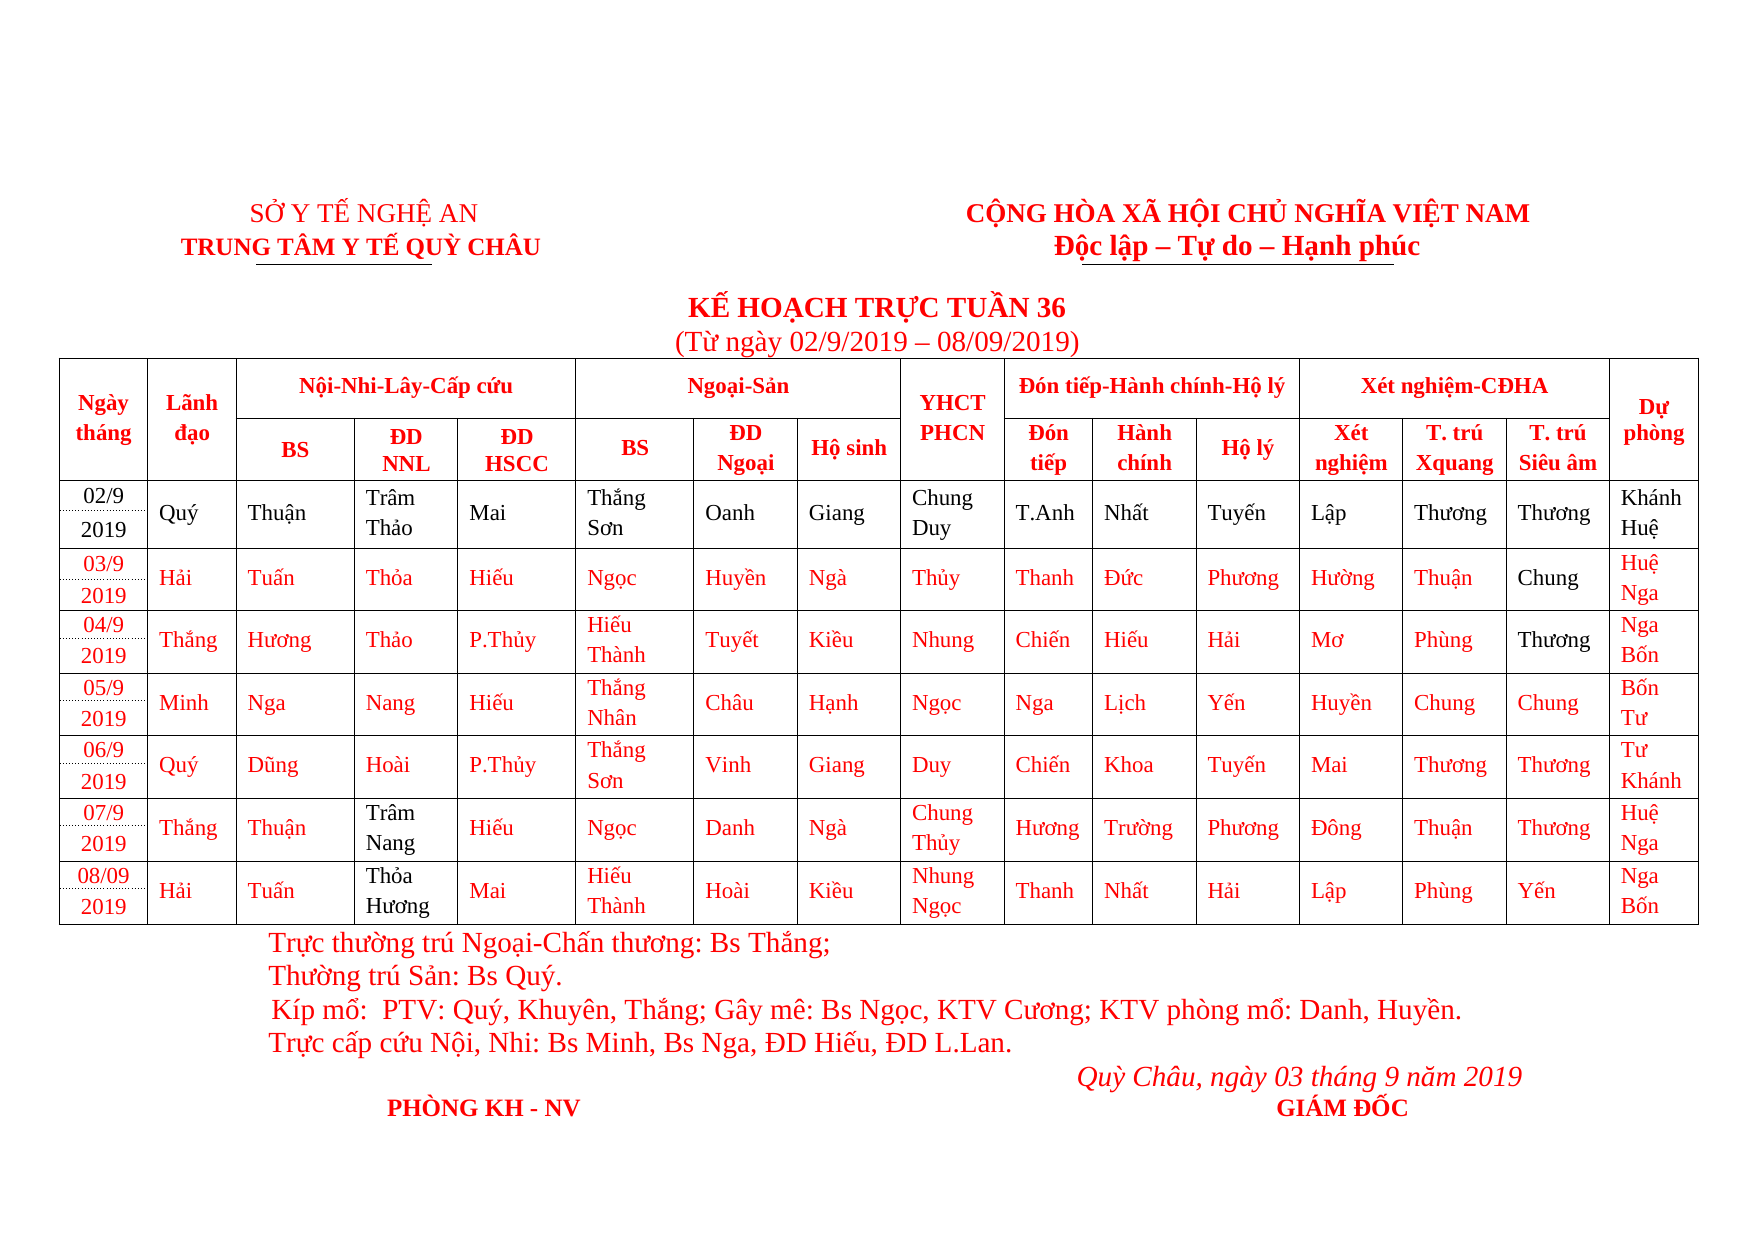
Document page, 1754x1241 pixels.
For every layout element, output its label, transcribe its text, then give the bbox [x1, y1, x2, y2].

table_cell Thỏa Hương [355, 862, 457, 924]
table_cell Mai [1300, 736, 1402, 798]
table_cell Phùng [1403, 862, 1506, 924]
text TRUNG TÂM Y TẾ QUỲ CHÂU Độc lập – Tự do – Hạnh phúc [118, 228, 1636, 262]
text Thường trú Sản: Bs Quý. [118, 958, 1636, 992]
table_cell Hoài [694, 862, 797, 924]
table_cell Mơ [1300, 611, 1402, 673]
table_cell 06/9 [60, 736, 147, 763]
table_cell Hiếu [458, 549, 575, 610]
table_cell Hiếu [458, 799, 575, 861]
table_cell P.Thủy [458, 611, 575, 673]
table_cell Trâm Nang [355, 799, 457, 861]
table_cell Giang [798, 736, 900, 798]
table_cell Mai [458, 481, 575, 548]
table_cell Hương [237, 611, 354, 673]
table_cell Nhất [1093, 481, 1196, 548]
table_cell Phương [1197, 799, 1299, 861]
table_cell Hải [1197, 611, 1299, 673]
table_cell Thắng Sơn [576, 736, 693, 798]
table_cell Dũng [237, 736, 354, 798]
table_cell Hiếu [458, 674, 575, 735]
table_cell Thuận [237, 481, 354, 548]
table_cell Nhung Ngọc [901, 862, 1004, 924]
table_cell Thương [1403, 481, 1506, 548]
table_cell Châu [694, 674, 797, 735]
table_cell Hương [1005, 799, 1092, 861]
table_cell 2019 [60, 888, 147, 924]
table_cell Trâm Thảo [355, 481, 457, 548]
table_cell Thủy [901, 549, 1004, 610]
table_cell Lịch [1093, 674, 1196, 735]
table_header Lãnh đạo [148, 359, 236, 480]
table_cell Hạnh [798, 674, 900, 735]
table_cell Tư Khánh [1610, 736, 1698, 798]
table_cell 2019 [60, 638, 147, 673]
table_cell Bốn Tư [1610, 674, 1698, 735]
table_cell Thương [1507, 481, 1609, 548]
text Kíp mổ: PTV: Quý, Khuyên, Thắng; Gây mê: Bs Ngọc, KTV Cương; KTV phòng mổ: Danh, Huyền. [118, 992, 1636, 1026]
table_cell Danh [694, 799, 797, 861]
table_cell Mai [458, 862, 575, 924]
table_header Ngoại-Sản [576, 359, 900, 418]
table_cell Nga [237, 674, 354, 735]
table_cell Hộ sinh [798, 419, 900, 480]
table_cell Ngọc [576, 549, 693, 610]
table_cell Thương [1507, 799, 1609, 861]
table_cell Ngà [798, 799, 900, 861]
table_cell Phùng [1403, 611, 1506, 673]
table_cell Tuấn [237, 549, 354, 610]
table_cell Thuận [237, 799, 354, 861]
table_cell Huệ Nga [1610, 549, 1698, 610]
text Trực cấp cứu Nội, Nhi: Bs Minh, Bs Nga, ĐD Hiếu, ĐD L.Lan. Quỳ Châu, ngày 03 tháng 9 năm 2019 [118, 1026, 1636, 1093]
table_cell Tuấn [237, 862, 354, 924]
table_cell 2019 [60, 579, 147, 610]
table_cell BS [237, 419, 354, 480]
table_cell Nga [1005, 674, 1092, 735]
table_cell T. trú Siêu âm [1507, 419, 1609, 480]
text SỞ Y TẾ NGHỆ AN CỘNG HÒA XÃ HỘI CHỦ NGHĨA VIỆT NAM [118, 197, 1636, 228]
table_cell Thanh [1005, 862, 1092, 924]
text KẾ HOẠCH TRỰC TUẦN 36 [118, 290, 1636, 324]
table_cell Tuyết [694, 611, 797, 673]
table_cell Hải [148, 549, 236, 610]
table_header Ngày tháng [60, 359, 147, 480]
table_cell Thương [1507, 736, 1609, 798]
text (Từ ngày 02/9/2019 – 08/09/2019) [118, 324, 1636, 357]
table_cell Huyền [694, 549, 797, 610]
table_cell 2019 [60, 510, 147, 548]
table_cell Hành chính [1093, 419, 1196, 480]
table_cell 2019 [60, 825, 147, 861]
table_cell Chiến [1005, 611, 1092, 673]
table_cell Khánh Huệ [1610, 481, 1698, 548]
table_cell Thắng Sơn [576, 481, 693, 548]
table_cell 03/9 [60, 549, 147, 579]
table_cell Nga Bốn [1610, 611, 1698, 673]
table_cell Khoa [1093, 736, 1196, 798]
table_cell Thắng Nhân [576, 674, 693, 735]
table_cell 04/9 [60, 611, 147, 638]
table_header Đón tiếp-Hành chính-Hộ lý [1005, 359, 1299, 418]
table_cell Thương [1403, 736, 1506, 798]
table_cell Đức [1093, 549, 1196, 610]
table_cell Thắng [148, 611, 236, 673]
text PHÒNG KH - NV GIÁM ĐỐC [118, 1093, 1636, 1121]
table_cell Duy [901, 736, 1004, 798]
table_cell 2019 [60, 763, 147, 798]
text Trực thường trú Ngoại-Chấn thương: Bs Thắng; [118, 925, 1636, 958]
table_cell Huệ Nga [1610, 799, 1698, 861]
table_cell Minh [148, 674, 236, 735]
table_cell Yến [1197, 674, 1299, 735]
table_cell Quý [148, 736, 236, 798]
table_cell Hải [148, 862, 236, 924]
table_cell Hộ lý [1197, 419, 1299, 480]
table_cell Lập [1300, 862, 1402, 924]
table_cell 05/9 [60, 674, 147, 700]
table_cell Nang [355, 674, 457, 735]
table_cell Oanh [694, 481, 797, 548]
table_cell Thanh [1005, 549, 1092, 610]
table_cell Kiều [798, 611, 900, 673]
table_cell Hoài [355, 736, 457, 798]
table_cell Nhung [901, 611, 1004, 673]
table_cell Hường [1300, 549, 1402, 610]
table_cell Đông [1300, 799, 1402, 861]
table_cell T. trú Xquang [1403, 419, 1506, 480]
table_cell Chung Duy [901, 481, 1004, 548]
table_cell ĐD NNL [355, 419, 457, 480]
table_cell Nhất [1093, 862, 1196, 924]
table_cell Ngọc [576, 799, 693, 861]
table_cell Chung [1403, 674, 1506, 735]
table_cell Kiều [798, 862, 900, 924]
table_cell BS [576, 419, 693, 480]
table_cell Hiếu [1093, 611, 1196, 673]
table_cell Phương [1197, 549, 1299, 610]
table_cell Đón tiếp [1005, 419, 1092, 480]
table_cell Chung Thủy [901, 799, 1004, 861]
table_cell Giang [798, 481, 900, 548]
table_cell ĐD Ngoại [694, 419, 797, 480]
table_cell 2019 [60, 700, 147, 735]
table_cell Thuận [1403, 549, 1506, 610]
table_cell Thảo [355, 611, 457, 673]
table_cell Lập [1300, 481, 1402, 548]
table_cell Thuận [1403, 799, 1506, 861]
table_cell Chiến [1005, 736, 1092, 798]
table_cell 08/09 [60, 862, 147, 888]
table_cell Xét nghiệm [1300, 419, 1402, 480]
table_cell Tuyến [1197, 736, 1299, 798]
table_cell Trường [1093, 799, 1196, 861]
table_cell Hiếu Thành [576, 611, 693, 673]
table_header Nội-Nhi-Lây-Cấp cứu [237, 359, 575, 418]
table_header Dự phòng [1610, 359, 1698, 480]
table_cell Nga Bốn [1610, 862, 1698, 924]
table_cell 02/9 [60, 481, 147, 510]
table_cell Yến [1507, 862, 1609, 924]
table_cell Chung [1507, 674, 1609, 735]
table_header Xét nghiệm-CĐHA [1300, 359, 1609, 418]
table_cell Hiếu Thành [576, 862, 693, 924]
table_cell Ngà [798, 549, 900, 610]
table_cell 07/9 [60, 799, 147, 825]
table_cell P.Thủy [458, 736, 575, 798]
table_cell Quý [148, 481, 236, 548]
table_cell ĐD HSCC [458, 419, 575, 480]
table_cell Tuyến [1197, 481, 1299, 548]
table_cell Huyền [1300, 674, 1402, 735]
table_cell T.Anh [1005, 481, 1092, 548]
table_cell Thương [1507, 611, 1609, 673]
table_cell Ngọc [901, 674, 1004, 735]
table_header YHCT PHCN [901, 359, 1004, 480]
table_cell Hải [1197, 862, 1299, 924]
table_cell Thỏa [355, 549, 457, 610]
table_cell Chung [1507, 549, 1609, 610]
table_cell Thắng [148, 799, 236, 861]
table_cell Vinh [694, 736, 797, 798]
